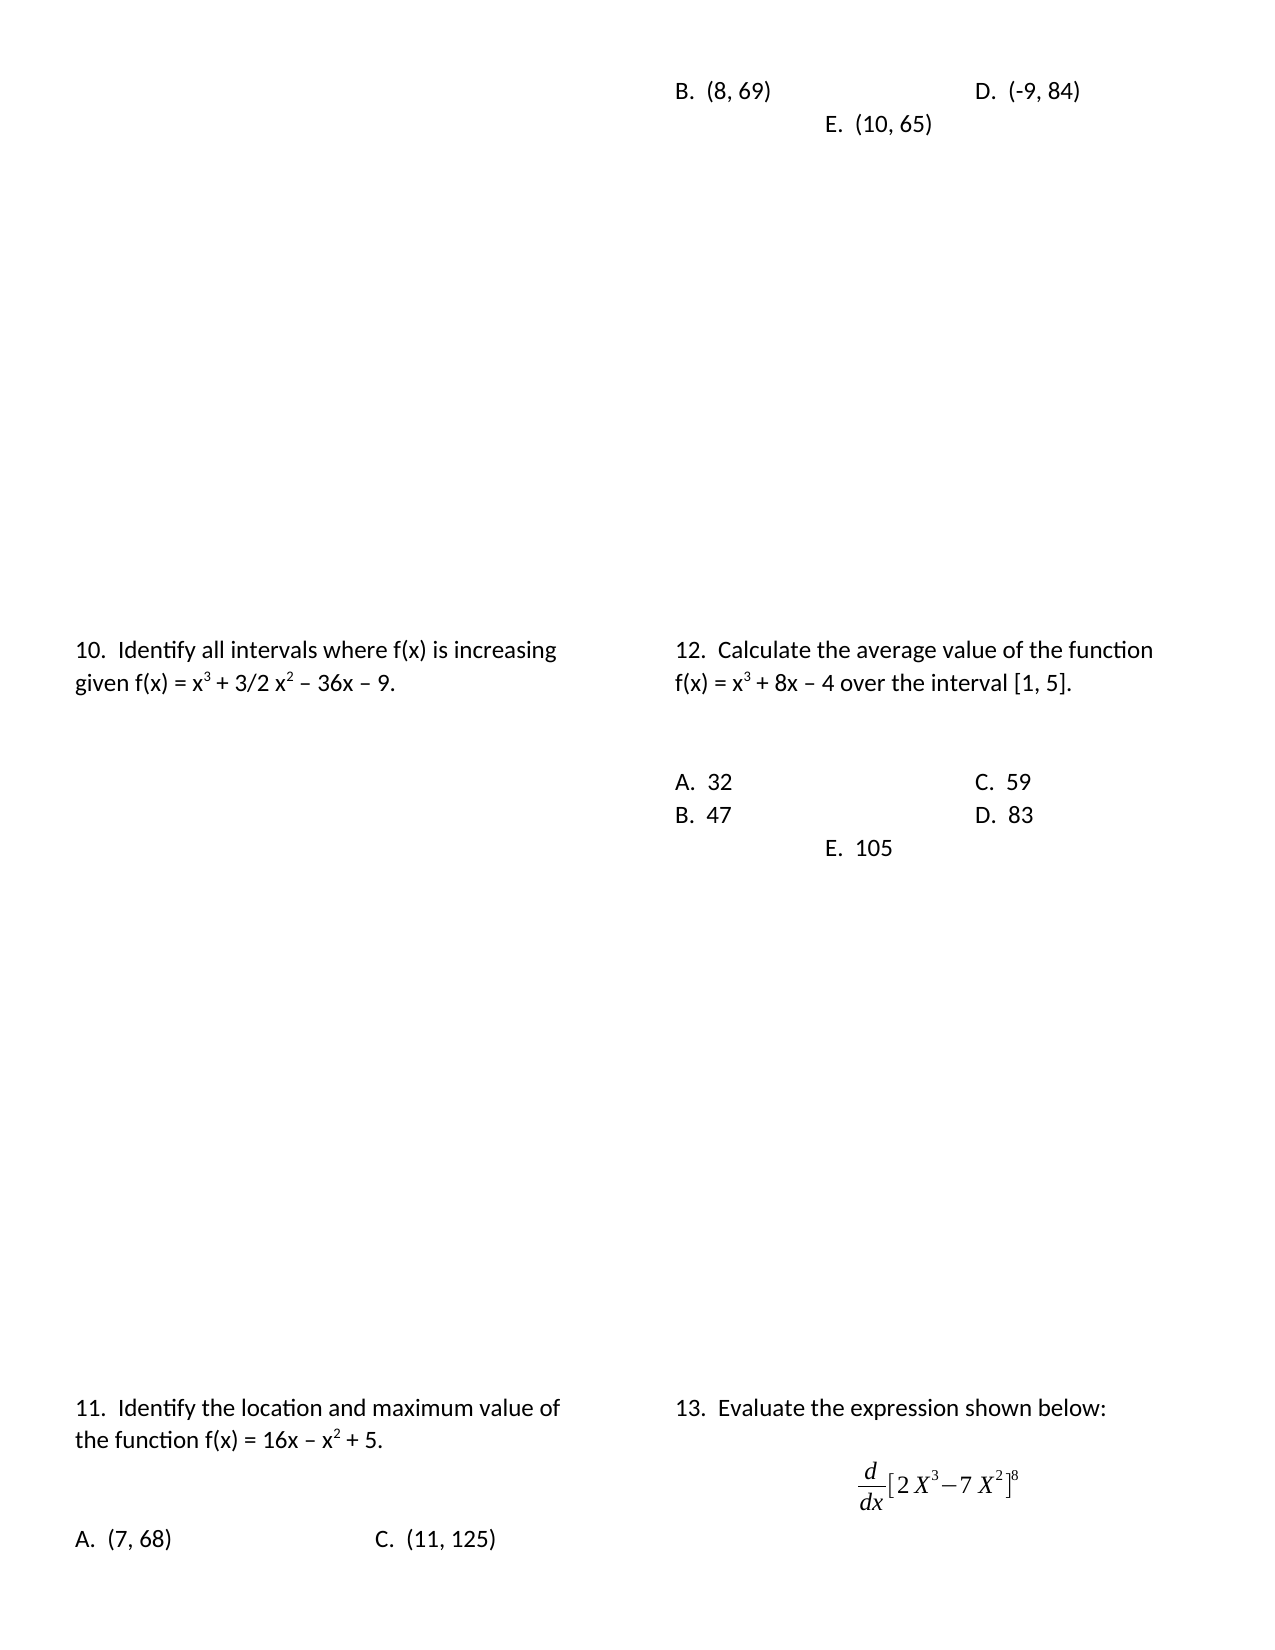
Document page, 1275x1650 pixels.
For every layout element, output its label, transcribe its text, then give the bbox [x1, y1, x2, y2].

text 12. Calculate the average value of the function [675, 634, 1200, 665]
text 10. Identify all intervals where f(x) is increasing given f(x) = x3 + 3/2 x2 – 36x – 9. [75, 634, 600, 698]
text B. (8, 69) D. (-9, 84) [675, 75, 1200, 106]
text A. 32 C. 59 [675, 766, 1200, 797]
text A. (7, 68) C. (11, 125) [75, 1523, 600, 1554]
text B. 47 D. 83 [675, 799, 1200, 830]
text E. 105 [675, 832, 1200, 863]
text 13. Evaluate the expression shown below: [675, 1392, 1200, 1422]
text 11. Identify the location and maximum value of the function f(x) = 16x – x2 + 5. [75, 1392, 600, 1455]
text E. (10, 65) [675, 108, 1200, 138]
text f(x) = x3 + 8x – 4 over the interval [1, 5]. [675, 667, 1200, 698]
